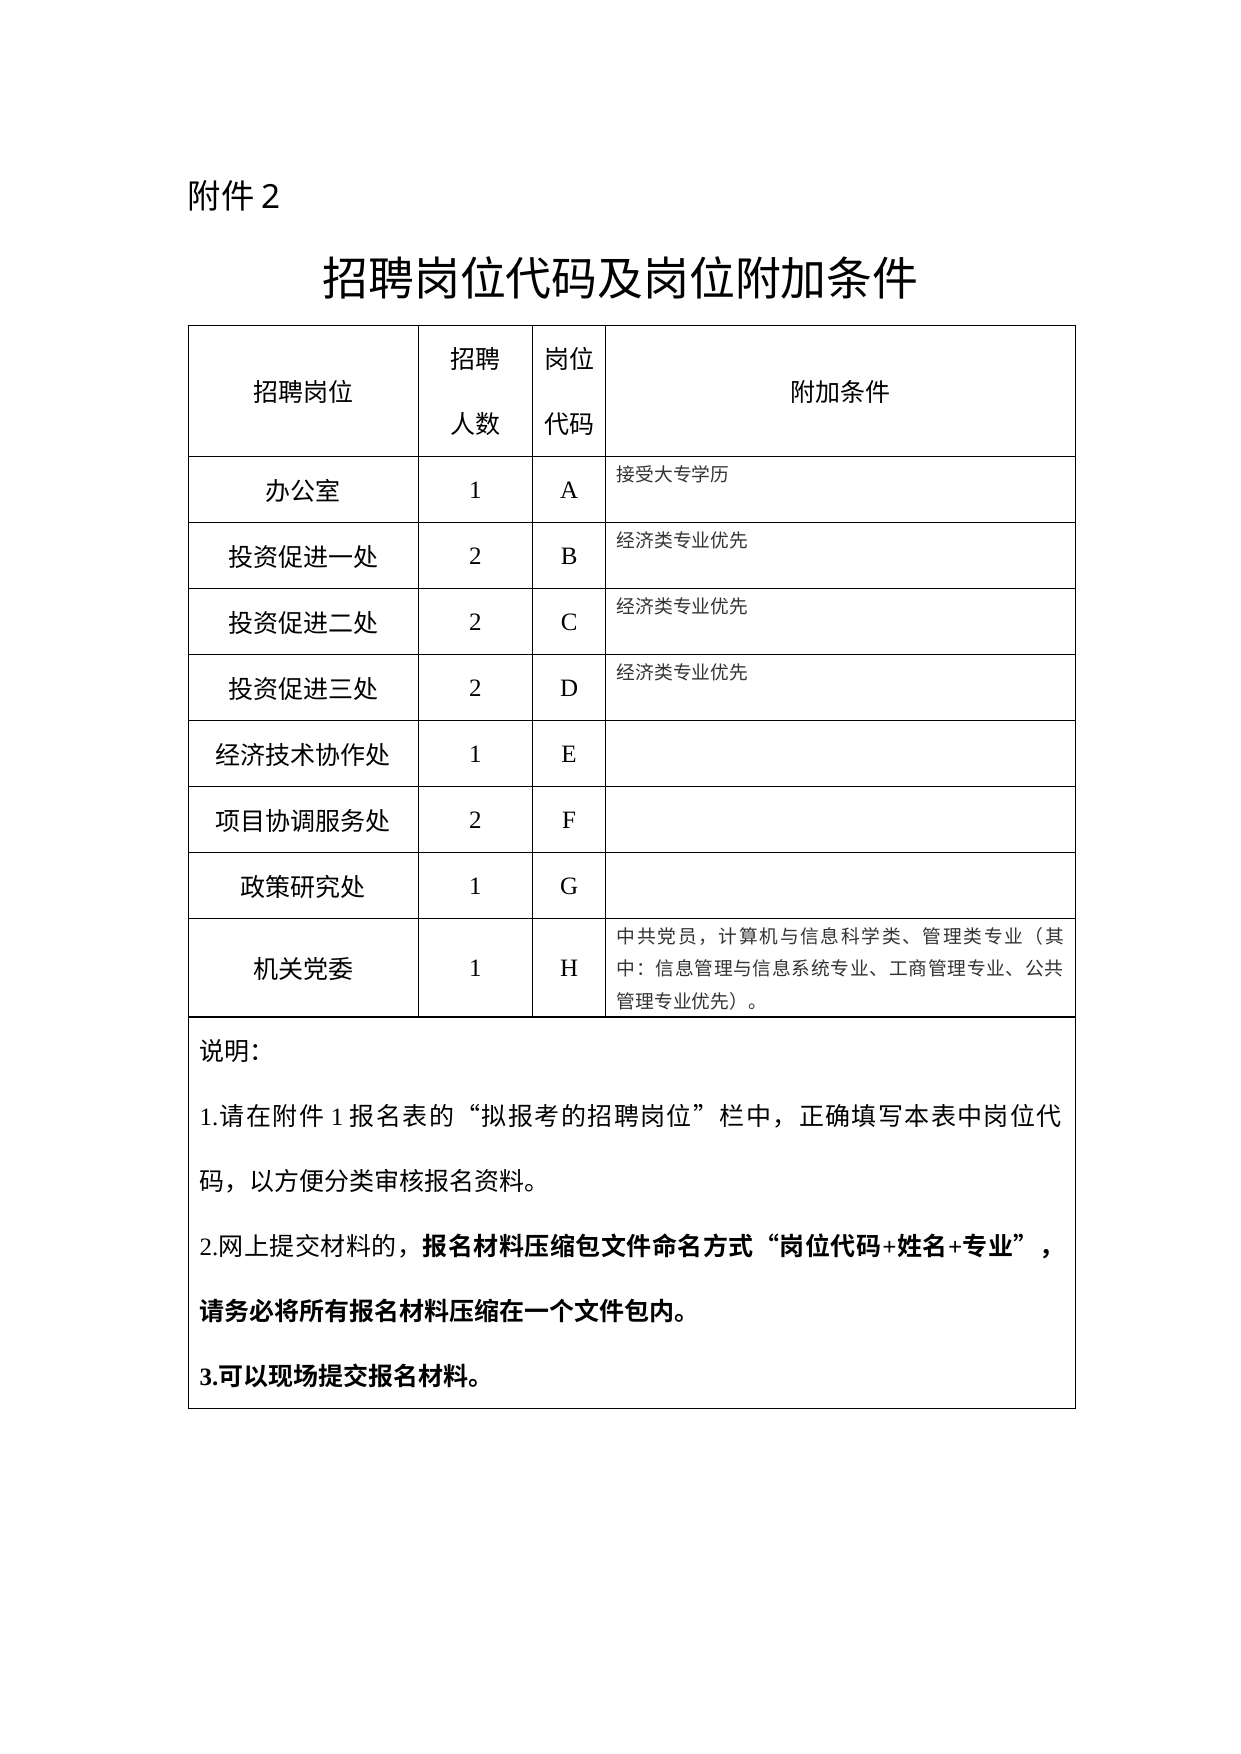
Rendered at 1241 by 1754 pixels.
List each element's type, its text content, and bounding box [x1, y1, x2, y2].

table_cell [606, 721, 1075, 786]
table_cell C [533, 589, 605, 654]
text 附件2 [187, 162, 1053, 227]
table_cell 2 [419, 787, 532, 852]
table_cell [606, 853, 1075, 918]
table_header 附加条件 [606, 326, 1075, 456]
table_cell E [533, 721, 605, 786]
table_cell 1 [419, 919, 532, 1016]
table_cell 经济类专业优先 [606, 589, 1075, 654]
table_cell 经济类专业优先 [606, 655, 1075, 720]
table_cell 接受大专学历 [606, 457, 1075, 522]
table_cell 2 [419, 523, 532, 588]
table_cell 项目协调服务处 [189, 787, 418, 852]
table_cell 投资促进三处 [189, 655, 418, 720]
table_cell H [533, 919, 605, 1016]
table_cell D [533, 655, 605, 720]
table_cell F [533, 787, 605, 852]
table_cell [606, 787, 1075, 852]
table_cell 机关党委 [189, 919, 418, 1016]
table_cell 2 [419, 655, 532, 720]
table_cell 1 [419, 853, 532, 918]
table_cell 办公室 [189, 457, 418, 522]
table_cell B [533, 523, 605, 588]
table_header 招聘岗位 [189, 326, 418, 456]
table_cell 1 [419, 721, 532, 786]
table_cell 2 [419, 589, 532, 654]
table_cell 投资促进二处 [189, 589, 418, 654]
table_cell 政策研究处 [189, 853, 418, 918]
table_cell 经济技术协作处 [189, 721, 418, 786]
table_header 岗位 代码 [533, 326, 605, 456]
table_header 招聘 人数 [419, 326, 532, 456]
table_cell 中共党员，计算机与信息科学类、管理类专业（其中：信息管理与信息系统专业、工商管理专业、公共管理专业优先）。 [606, 919, 1075, 1016]
table_cell 说明： 1.请在附件1报名表的“拟报考的招聘岗位”栏中，正确填写本表中岗位代码，以方便分类审核报名资料。 2.网上提交材料的，报名材料压缩包文件命名方式“岗位代码+姓名+专业”，请务必将所有报名材料压缩在一个文件包内。 3.可以现场提交报名材料。 [189, 1018, 1075, 1407]
table_cell A [533, 457, 605, 522]
table_cell 经济类专业优先 [606, 523, 1075, 588]
table_cell 投资促进一处 [189, 523, 418, 588]
table_cell 1 [419, 457, 532, 522]
text 招聘岗位代码及岗位附加条件 [187, 227, 1053, 324]
table_cell G [533, 853, 605, 918]
